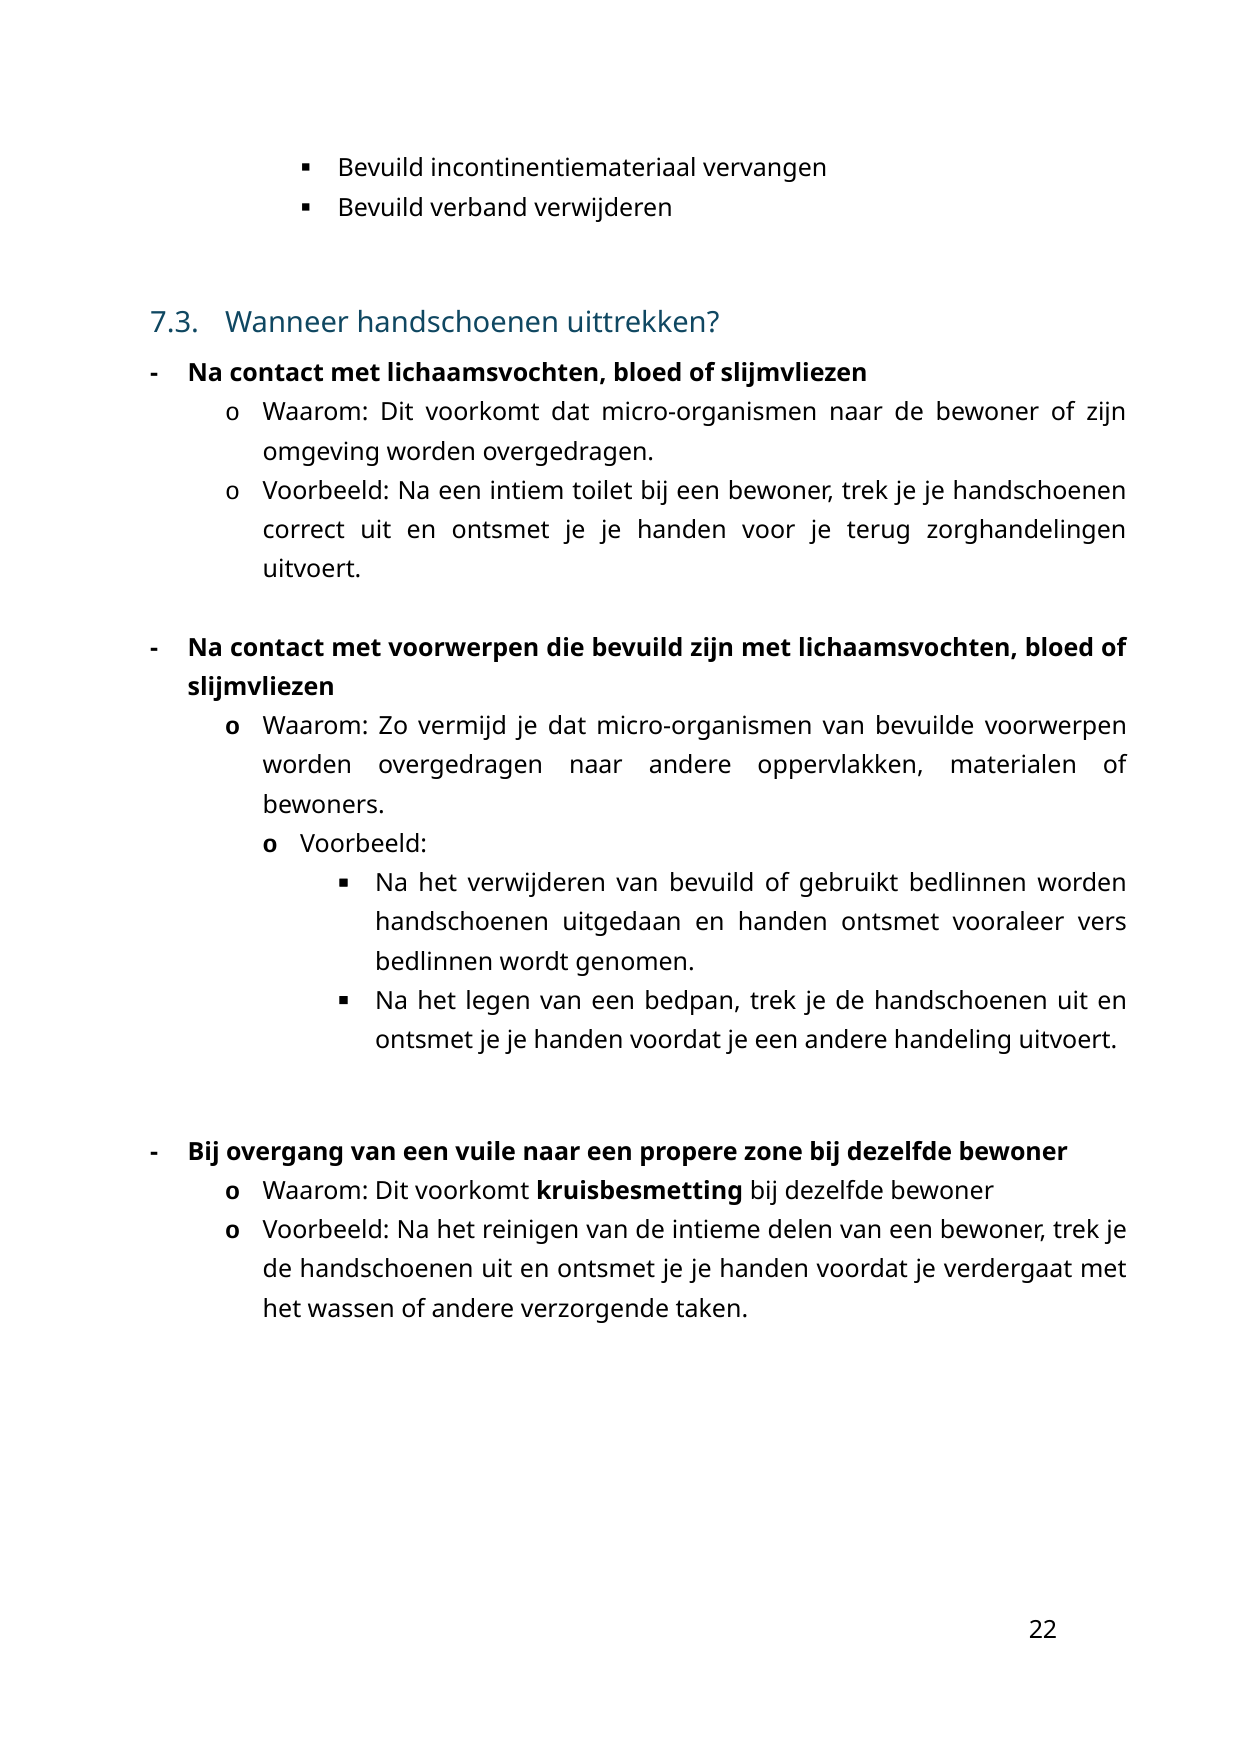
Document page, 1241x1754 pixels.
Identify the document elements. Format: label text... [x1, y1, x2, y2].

list Voorbeeld: [262, 825, 1128, 860]
subtitle Wanneer handschoenen uittrekken? [150, 301, 1128, 341]
list Voorbeeld: Na een intiem toilet bij een bewoner, trek je je handschoenen correct uit en ontsmet je je handen voor je terug zorghandelingen uitvoert. [225, 472, 1128, 585]
list Waarom: Dit voorkomt dat micro-organismen naar de bewoner of zijn omgeving worden overgedragen. [225, 394, 1128, 467]
list Na contact met lichaamsvochten, bloed of slijmvliezen [150, 355, 1128, 389]
list Bij overgang van een vuile naar een propere zone bij dezelfde bewoner [150, 1133, 1128, 1167]
list Na het verwijderen van bevuild of gebruikt bedlinnen worden handschoenen uitgedaan en handen ontsmet vooraleer vers bedlinnen wordt genomen. [337, 865, 1128, 977]
list Bevuild verband verwijderen [300, 189, 1128, 223]
list Voorbeeld: Na het reinigen van de intieme delen van een bewoner, trek je de handschoenen uit en ontsmet je je handen voordat je verdergaat met het wassen of andere verzorgende taken. [225, 1212, 1128, 1324]
list Na het legen van een bedpan, trek je de handschoenen uit en ontsmet je je handen voordat je een andere handeling uitvoert. [337, 982, 1128, 1056]
list Bevuild incontinentiemateriaal vervangen [300, 150, 1128, 184]
list Waarom: Dit voorkomt kruisbesmetting bij dezelfde bewoner [225, 1172, 1128, 1207]
list Waarom: Zo vermijd je dat micro-organismen van bevuilde voorwerpen worden overgedragen naar andere oppervlakken, materialen of bewoners. [225, 708, 1128, 820]
list Na contact met voorwerpen die bevuild zijn met lichaamsvochten, bloed of slijmvliezen [150, 629, 1128, 703]
